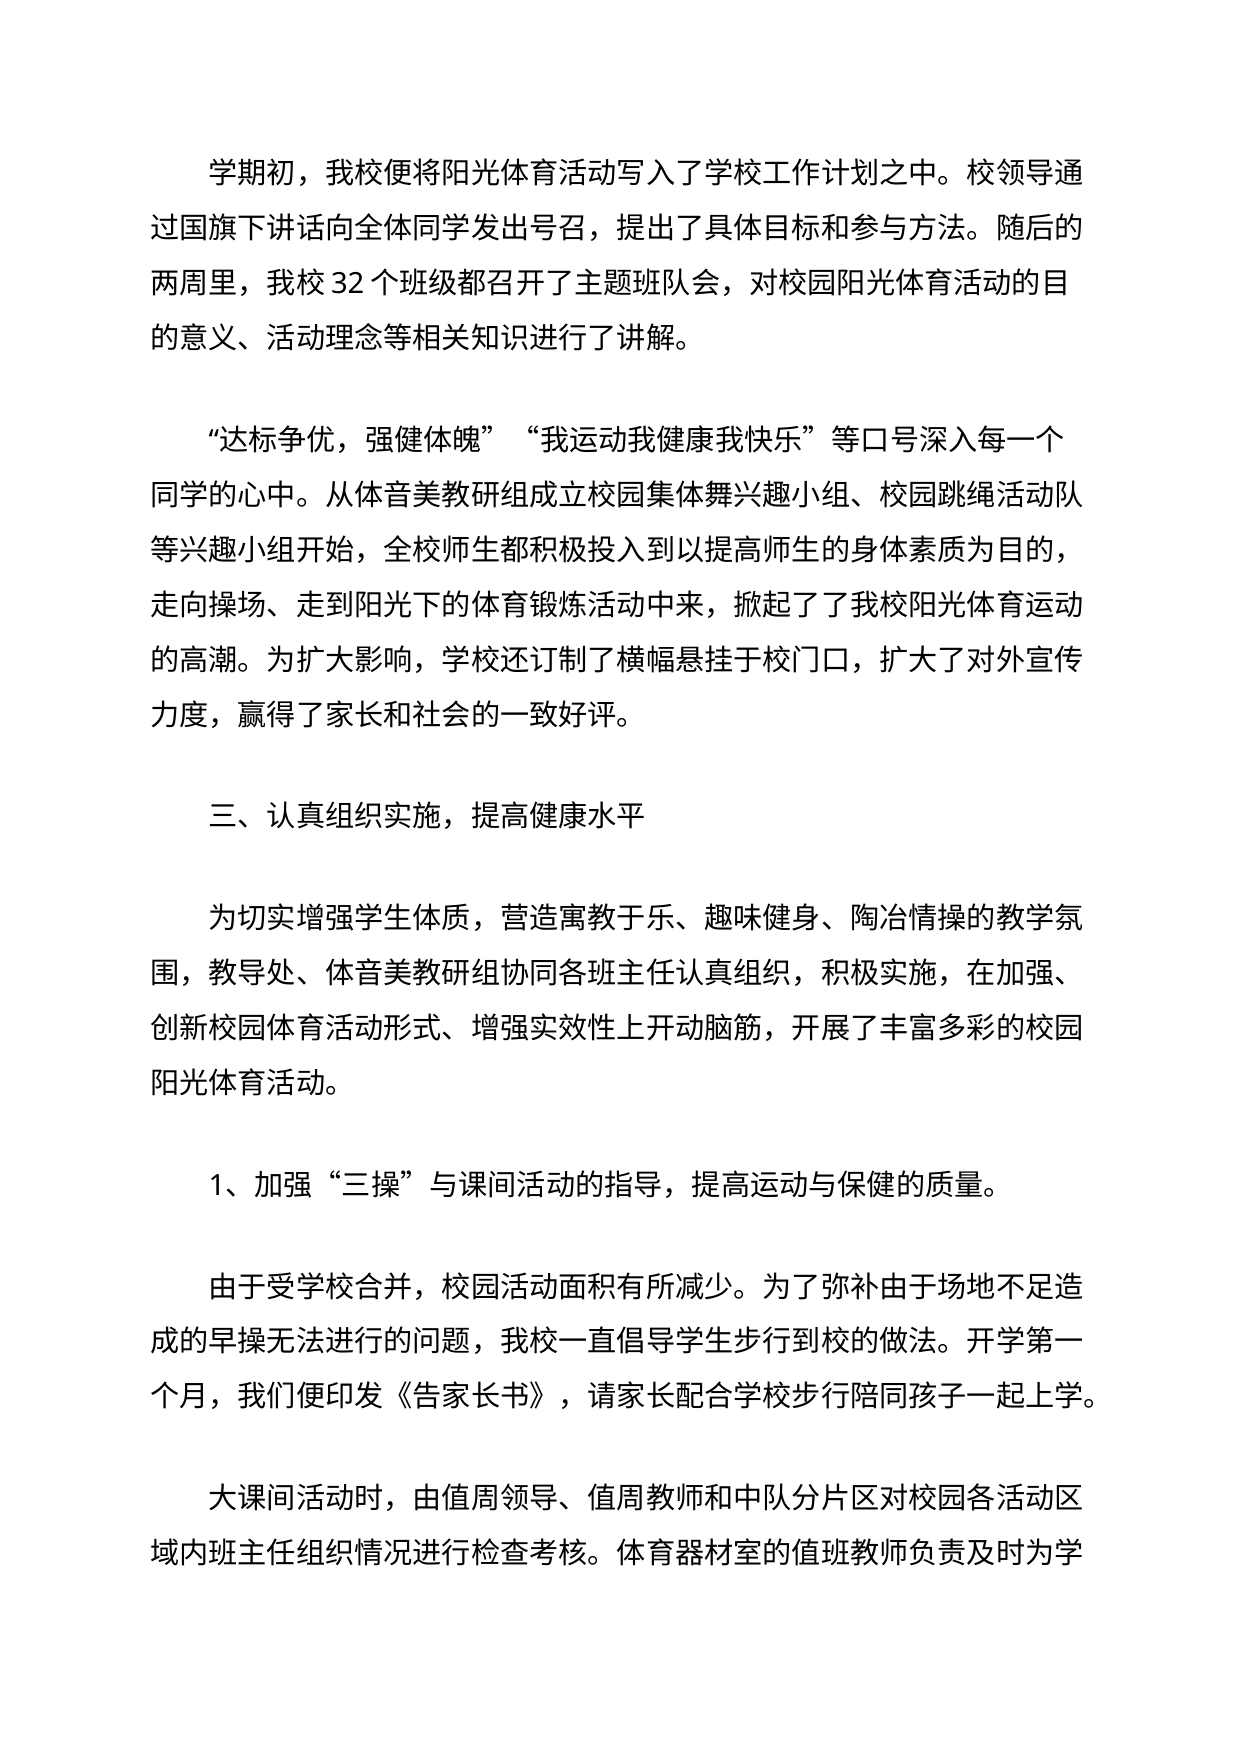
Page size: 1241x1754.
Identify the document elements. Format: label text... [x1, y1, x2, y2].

text 由于受学校合并，校园活动面积有所减少。为了弥补由于场地不足造成的早操无法进行的问题，我校一直倡导学生步行到校的做法。开学第一个月，我们便印发《告家长书》，请家长配合学校步行陪同孩子一起上学。 [150, 1263, 1090, 1415]
text 三、认真组织实施，提高健康水平 [150, 793, 1090, 835]
text 为切实增强学生体质，营造寓教于乐、趣味健身、陶冶情操的教学氛围，教导处、体音美教研组协同各班主任认真组织，积极实施，在加强、创新校园体育活动形式、增强实效性上开动脑筋，开展了丰富多彩的校园阳光体育活动。 [150, 895, 1090, 1102]
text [150, 1475, 1090, 1572]
text 1、加强“三操”与课间活动的指导，提高运动与保健的质量。 [150, 1161, 1090, 1203]
text 学期初，我校便将阳光体育活动写入了学校工作计划之中。校领导通过国旗下讲话向全体同学发出号召，提出了具体目标和参与方法。随后的两周里，我校32个班级都召开了主题班队会，对校园阳光体育活动的目的意义、活动理念等相关知识进行了讲解。 [150, 150, 1090, 357]
text “达标争优，强健体魄”“我运动我健康我快乐”等口号深入每一个同学的心中。从体音美教研组成立校园集体舞兴趣小组、校园跳绳活动队等兴趣小组开始，全校师生都积极投入到以提高师生的身体素质为目的，走向操场、走到阳光下的体育锻炼活动中来，掀起了了我校阳光体育运动的高潮。为扩大影响，学校还订制了横幅悬挂于校门口，扩大了对外宣传力度，赢得了家长和社会的一致好评。 [150, 417, 1090, 733]
